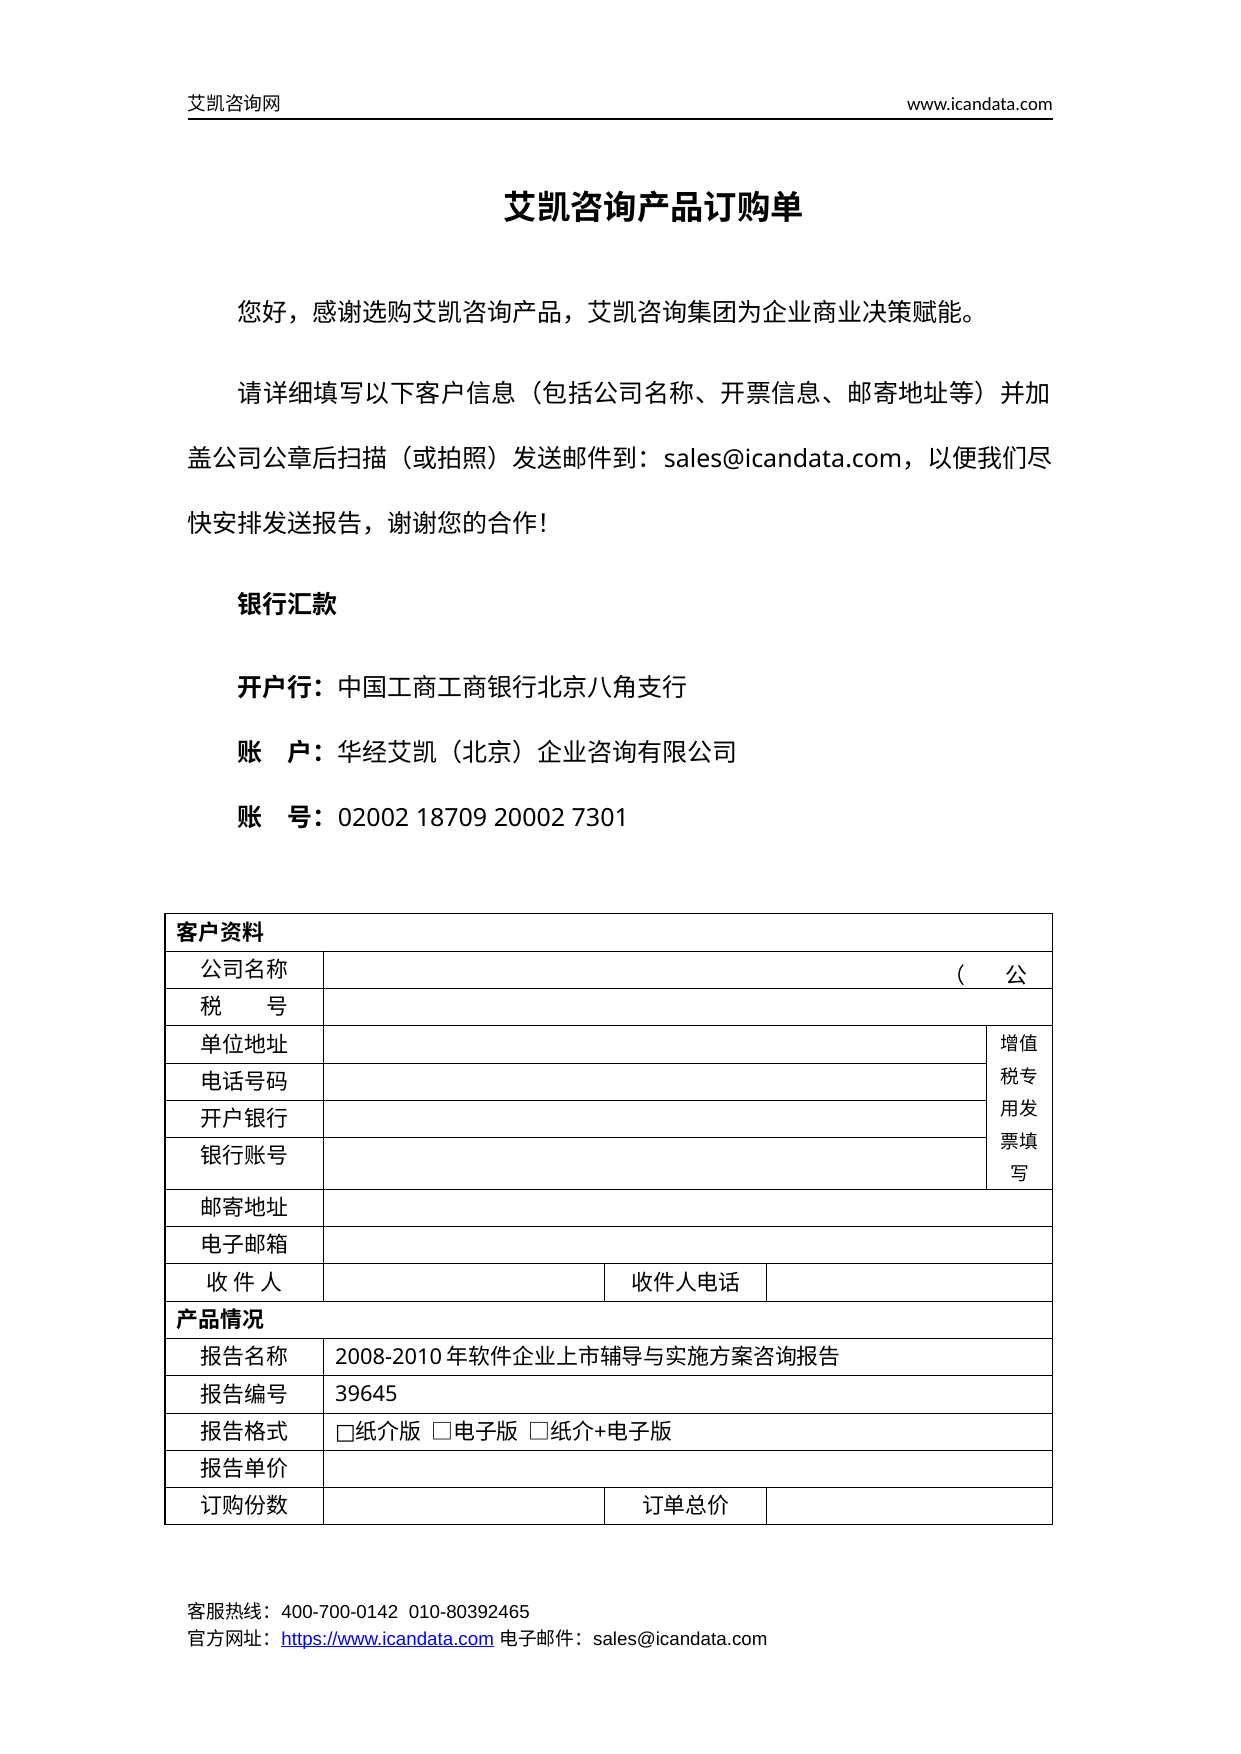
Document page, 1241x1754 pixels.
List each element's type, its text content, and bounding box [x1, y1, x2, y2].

table_cell □纸介版 □电子版 □纸介+电子版 [324, 1414, 1052, 1450]
table_cell 邮寄地址 [166, 1190, 323, 1226]
text 账 号：02002 18709 20002 7301 [187, 783, 1053, 848]
table_cell [767, 1264, 1052, 1301]
table_cell [324, 1101, 986, 1137]
table_cell 39645 [324, 1376, 1052, 1412]
table_cell 报告名称 [166, 1339, 323, 1375]
table_cell 报告格式 [166, 1414, 323, 1450]
table_cell 报告编号 [166, 1376, 323, 1412]
table_cell [767, 1488, 1052, 1524]
text 请详细填写以下客户信息（包括公司名称、开票信息、邮寄地址等）并加盖公司公章后扫描（或拍照）发送邮件到：sales@icandata.com，以便我们尽快安排发送报告，谢谢您的合作！ [187, 359, 1053, 554]
text 艾凯咨询产品订购单 [187, 172, 1053, 237]
table_cell 订购份数 [166, 1488, 323, 1524]
table_cell 订单总价 [605, 1488, 766, 1524]
table_header 客户资料 [166, 914, 1052, 951]
text 账 户：华经艾凯（北京）企业咨询有限公司 [187, 718, 1053, 783]
table_cell 银行账号 [166, 1138, 323, 1189]
table_cell 开户银行 [166, 1101, 323, 1137]
table_cell 电话号码 [166, 1064, 323, 1100]
table_cell 公司名称 [166, 952, 323, 988]
table_cell 收 件 人 [166, 1264, 323, 1301]
table_cell 增值税专用发票填写 [987, 1026, 1052, 1189]
table_cell 2008-2010年软件企业上市辅导与实施方案咨询报告 [324, 1339, 1052, 1375]
table_cell [324, 1488, 604, 1524]
table_cell [324, 1026, 986, 1062]
table_cell 产品情况 [166, 1302, 1052, 1338]
table_cell 税 号 [166, 989, 323, 1025]
table_cell [324, 1264, 604, 1301]
table_cell [324, 1190, 1052, 1226]
table_cell [324, 1064, 986, 1100]
table_cell [324, 1227, 1052, 1263]
table_cell 单位地址 [166, 1026, 323, 1062]
text 银行汇款 [187, 570, 1053, 635]
table_cell [324, 1138, 986, 1189]
table_cell [324, 1451, 1052, 1487]
table_cell 报告单价 [166, 1451, 323, 1487]
table_cell 收件人电话 [605, 1264, 766, 1301]
table_cell 电子邮箱 [166, 1227, 323, 1263]
table_cell [324, 989, 1052, 1025]
table_cell [324, 952, 1052, 988]
text 您好，感谢选购艾凯咨询产品，艾凯咨询集团为企业商业决策赋能。 [187, 278, 1053, 343]
text 开户行：中国工商工商银行北京八角支行 [187, 653, 1053, 718]
